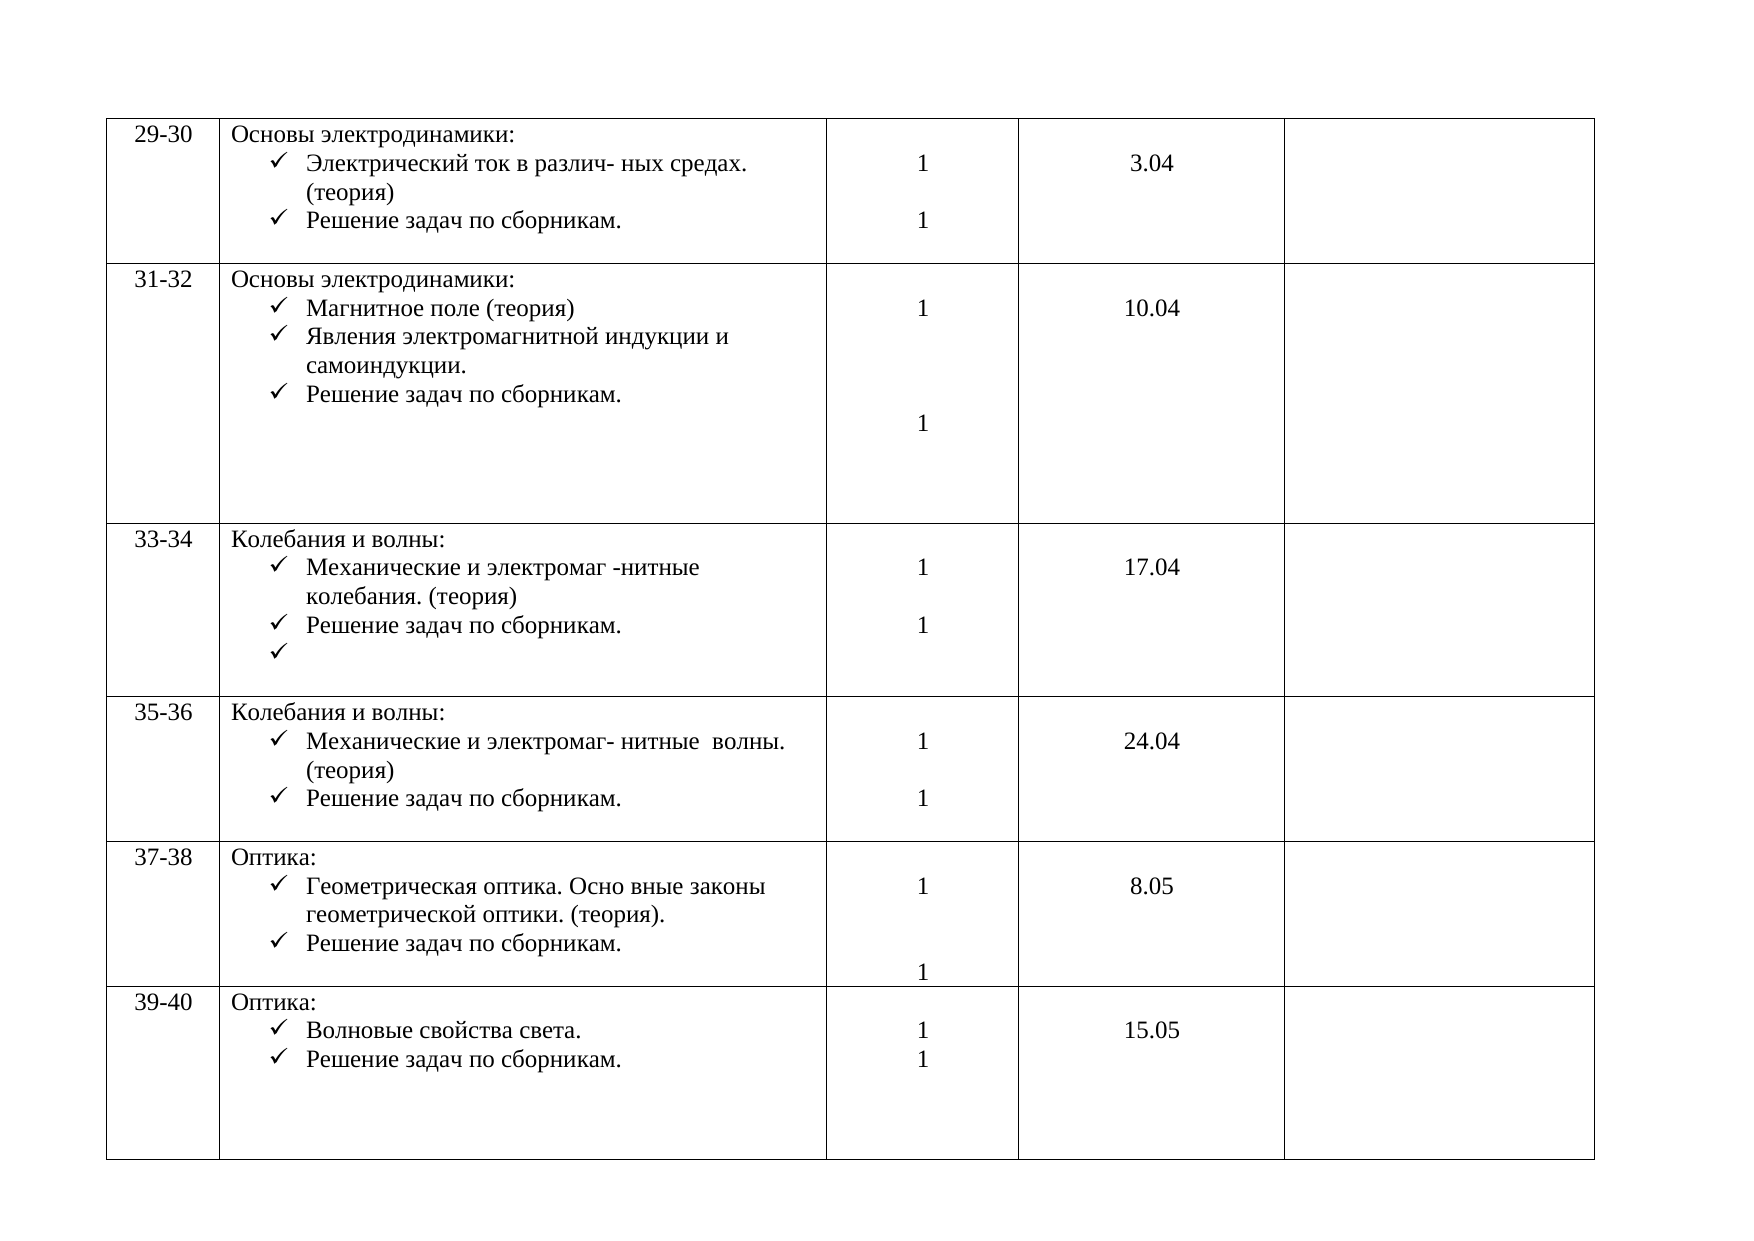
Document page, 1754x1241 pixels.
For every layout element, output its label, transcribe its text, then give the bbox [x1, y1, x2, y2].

table_cell 1 [827, 379, 1018, 523]
table_cell Основы электродинамики: Магнитное поле (теория) Явления электромагнитной индукции и самоиндукции. [220, 264, 826, 379]
table_cell [1285, 987, 1594, 1159]
table_cell [1285, 264, 1594, 379]
table_cell 1 1 [827, 524, 1018, 696]
table_cell 24.04 [1019, 697, 1284, 841]
table_cell 3.04 [1019, 119, 1284, 263]
table_cell 35-36 [107, 697, 219, 841]
table_cell Оптика: Геометрическая оптика. Осно вные законы геометрической оптики. (теория). Решение задач по сборникам. [220, 842, 826, 986]
table_cell 31-32 [107, 264, 219, 379]
table_cell Оптика: Волновые свойства света. Решение задач по сборникам. [220, 987, 826, 1159]
table_cell 1 1 [827, 697, 1018, 841]
table_cell [1285, 379, 1594, 523]
table_cell [1285, 842, 1594, 986]
table_cell [107, 379, 219, 523]
table_cell 17.04 [1019, 524, 1284, 696]
table_cell Основы электродинамики: Электрический ток в различ- ных средах. (теория) Решение задач по сборникам. [220, 119, 826, 263]
table_cell Колебания и волны: Механические и электромаг- нитные волны. (теория) Решение задач по сборникам. [220, 697, 826, 841]
table_cell 10.04 [1019, 264, 1284, 379]
table_cell 1 [827, 264, 1018, 379]
table_cell 37-38 [107, 842, 219, 986]
table_cell 1 1 [827, 987, 1018, 1159]
table_cell 29-30 [107, 119, 219, 263]
table_cell 8.05 [1019, 842, 1284, 986]
table_cell [1285, 524, 1594, 696]
table_cell 39-40 [107, 987, 219, 1159]
table_cell 15.05 [1019, 987, 1284, 1159]
table_cell [1019, 379, 1284, 523]
table_cell 33-34 [107, 524, 219, 696]
table_cell 1 1 [827, 842, 1018, 986]
table_cell 1 1 [827, 119, 1018, 263]
table_cell Решение задач по сборникам. [220, 379, 826, 523]
table_cell Колебания и волны: Механические и электромаг -нитные колебания. (теория) Решение задач по сборникам. [220, 524, 826, 696]
table_cell [1285, 119, 1594, 263]
table_cell [1285, 697, 1594, 841]
